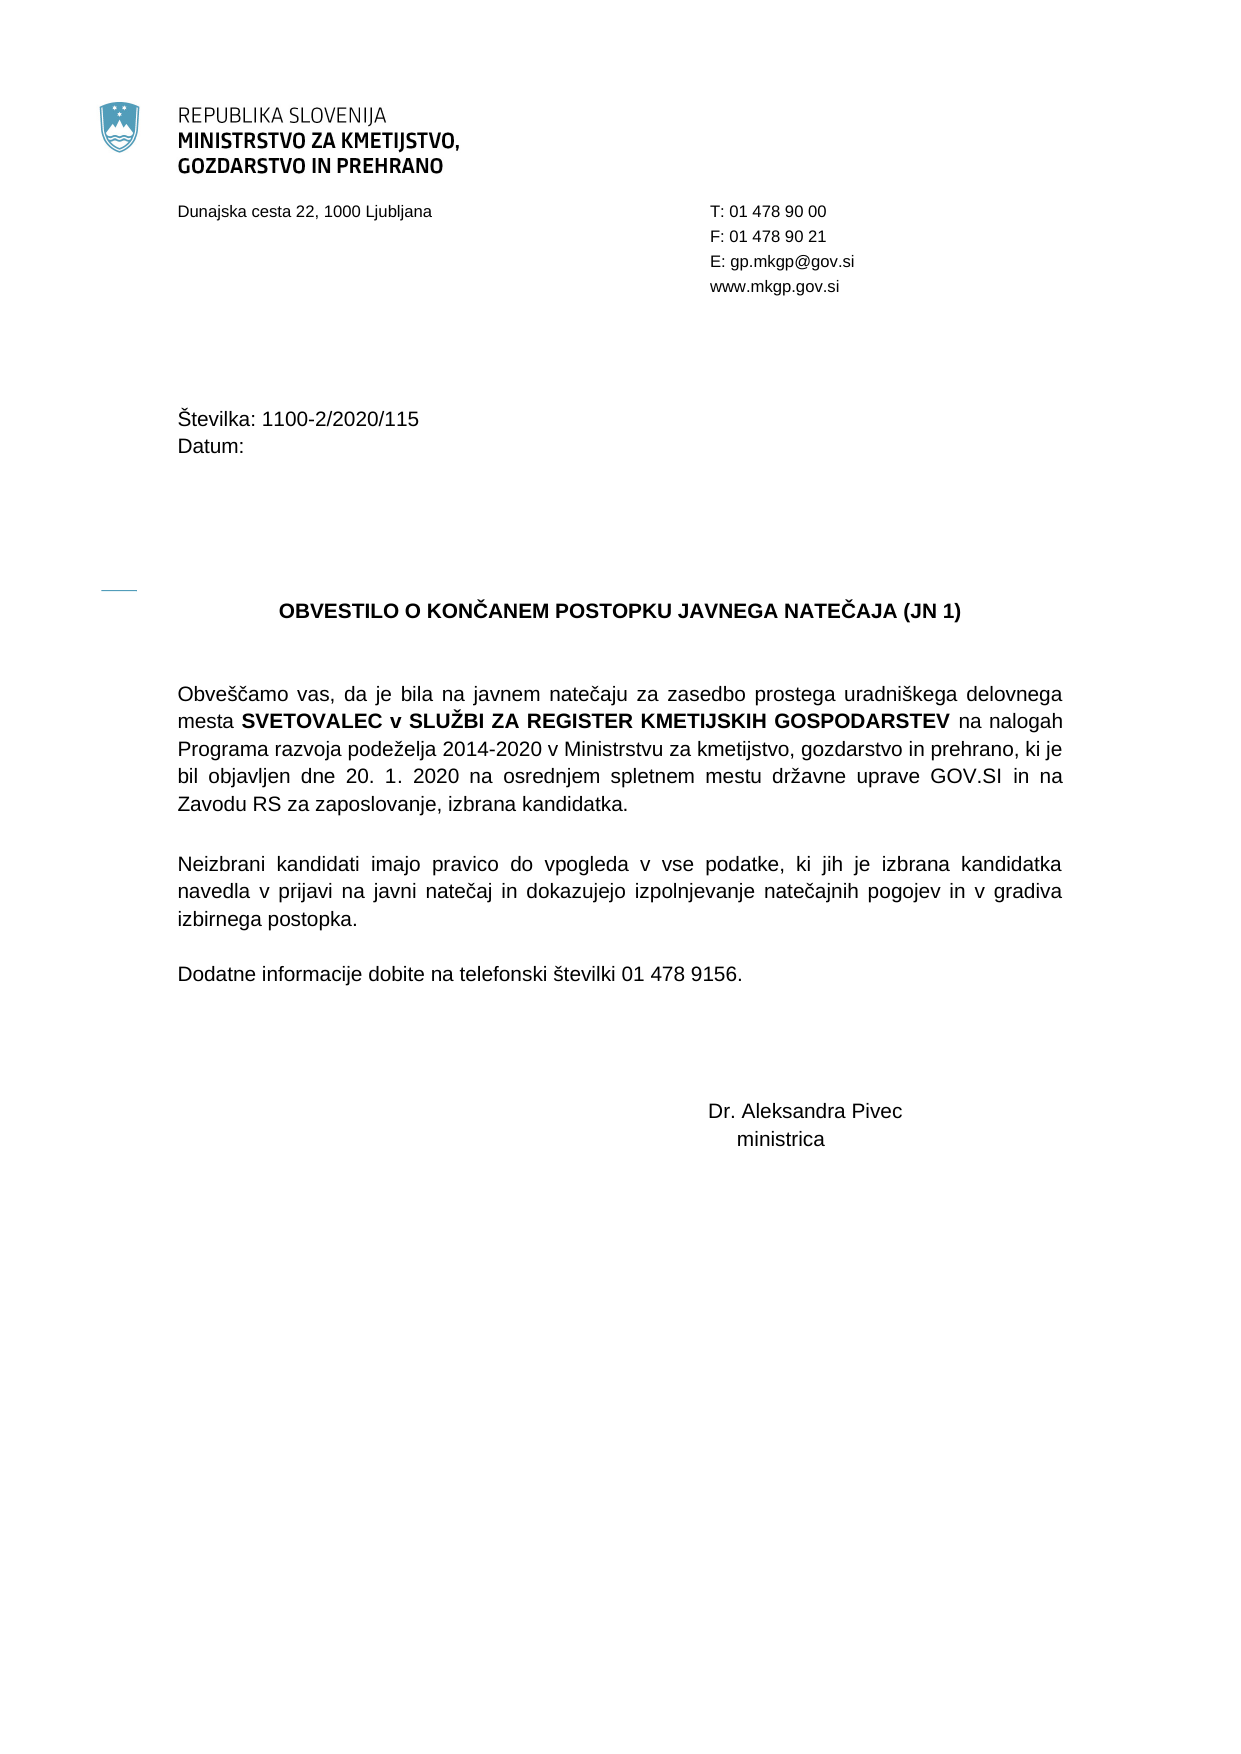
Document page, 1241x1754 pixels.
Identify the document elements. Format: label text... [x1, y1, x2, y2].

text Datum: [177, 434, 1063, 458]
text Obveščamo vas, da je bila na javnem natečaju za zasedbo prostega uradniškega delovnega mesta SVETOVALEC v SLUŽBI ZA REGISTER KMETIJSKIH GOSPODARSTEV na nalogah Programa razvoja podeželja 2014-2020 v Ministrstvu za kmetijstvo, gozdarstvo in prehrano, ki je bil objavljen dne 20. 1. 2020 na osrednjem spletnem mestu državne uprave GOV.SI in na Zavodu RS za zaposlovanje, izbrana kandidatka. [177, 682, 1063, 816]
text Neizbrani kandidati imajo pravico do vpogleda v vse podatke, ki jih je izbrana kandidatka navedla v prijavi na javni natečaj in dokazujejo izpolnjevanje natečajnih pogojev in v gradiva izbirnega postopka. [177, 852, 1063, 931]
text Dr. Aleksandra Pivec [552, 1099, 1063, 1123]
picture [0, 0, 709, 185]
text Številka: 1100-2/2020/115 [177, 407, 1063, 431]
text OBVESTILO O KONČANEM POSTOPKU JAVNEGA NATEČAJA (JN 1) [177, 599, 1063, 623]
text ministrica [627, 1127, 1063, 1151]
text Dodatne informacije dobite na telefonski številki 01 478 9156. [177, 962, 1063, 986]
